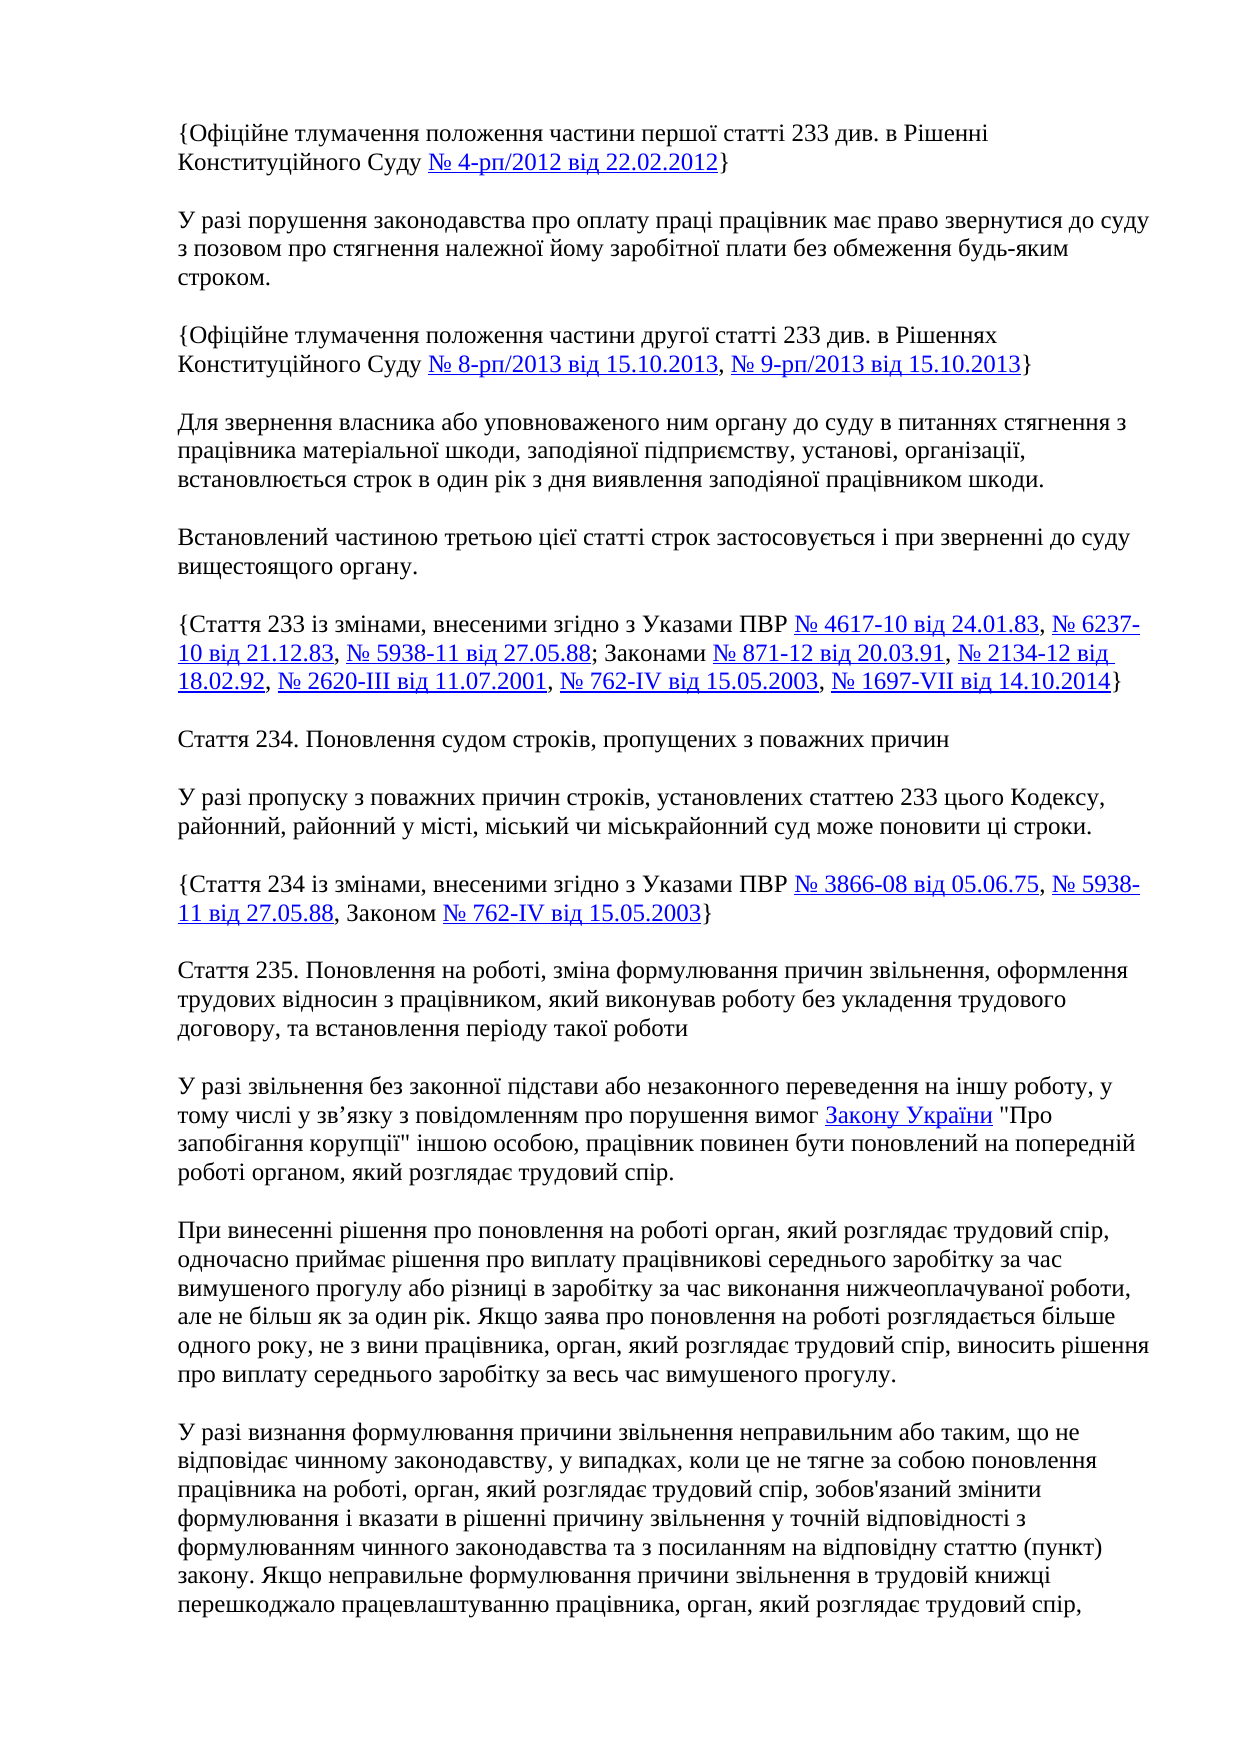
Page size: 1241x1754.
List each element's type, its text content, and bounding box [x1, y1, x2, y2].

text Для звернення власника або уповноваженого ним органу до суду в питаннях стягнення з працівника матеріальної шкоди, заподіяної підприємству, установі, організації, встановлюється строк в один рік з дня виявлення заподіяної працівником шкоди. [177, 407, 1152, 493]
text У разі пропуску з поважних причин строків, установлених статтею 233 цього Кодексу, районний, районний у місті, міський чи міськрайонний суд може поновити ці строки. [177, 782, 1152, 840]
text {Стаття 234 із змінами, внесеними згідно з Указами ПВР № 3866-08 від 05.06.75, № 5938-11 від 27.05.88, Законом № 762-IV від 15.05.2003} [177, 869, 1152, 926]
text При винесенні рішення про поновлення на роботі орган, який розглядає трудовий спір, одночасно приймає рішення про виплату працівникові середнього заробітку за час вимушеного прогулу або різниці в заробітку за час виконання нижчеоплачуваної роботи, але не більш як за один рік. Якщо заява про поновлення на роботі розглядається більше одного року, не з вини працівника, орган, який розглядає трудовий спір, виносить рішення про виплату середнього заробітку за весь час вимушеного прогулу. [177, 1215, 1152, 1388]
text {Стаття 233 із змінами, внесеними згідно з Указами ПВР № 4617-10 від 24.01.83, № 6237-10 від 21.12.83, № 5938-11 від 27.05.88; Законами № 871-12 від 20.03.91, № 2134-12 від 18.02.92, № 2620-III від 11.07.2001, № 762-IV від 15.05.2003, № 1697-VII від 14.10.2014} [177, 609, 1152, 695]
text {Офіційне тлумачення положення частини другої статті 233 див. в Рішеннях Конституційного Суду № 8-рп/2013 від 15.10.2013, № 9-рп/2013 від 15.10.2013} [177, 320, 1152, 378]
text Стаття 235. Поновлення на роботі, зміна формулювання причин звільнення, оформлення трудових відносин з працівником, який виконував роботу без укладення трудового договору, та встановлення періоду такої роботи [177, 956, 1152, 1042]
text Встановлений частиною третьою цієї статті строк застосовується і при зверненні до суду вищестоящого органу. [177, 522, 1152, 580]
text Стаття 234. Поновлення судом строків, пропущених з поважних причин [177, 724, 1152, 753]
text {Офіційне тлумачення положення частини першої статті 233 див. в Рішенні Конституційного Суду № 4-рп/2012 від 22.02.2012} [177, 118, 1152, 176]
text У разі звільнення без законної підстави або незаконного переведення на іншу роботу, у тому числі у зв’язку з повідомленням про порушення вимог Закону України "Про запобігання корупції" іншою особою, працівник повинен бути поновлений на попередній роботі органом, який розглядає трудовий спір. [177, 1071, 1152, 1186]
text У разі порушення законодавства про оплату праці працівник має право звернутися до суду з позовом про стягнення належної йому заробітної плати без обмеження будь-яким строком. [177, 205, 1152, 291]
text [177, 1417, 1152, 1618]
